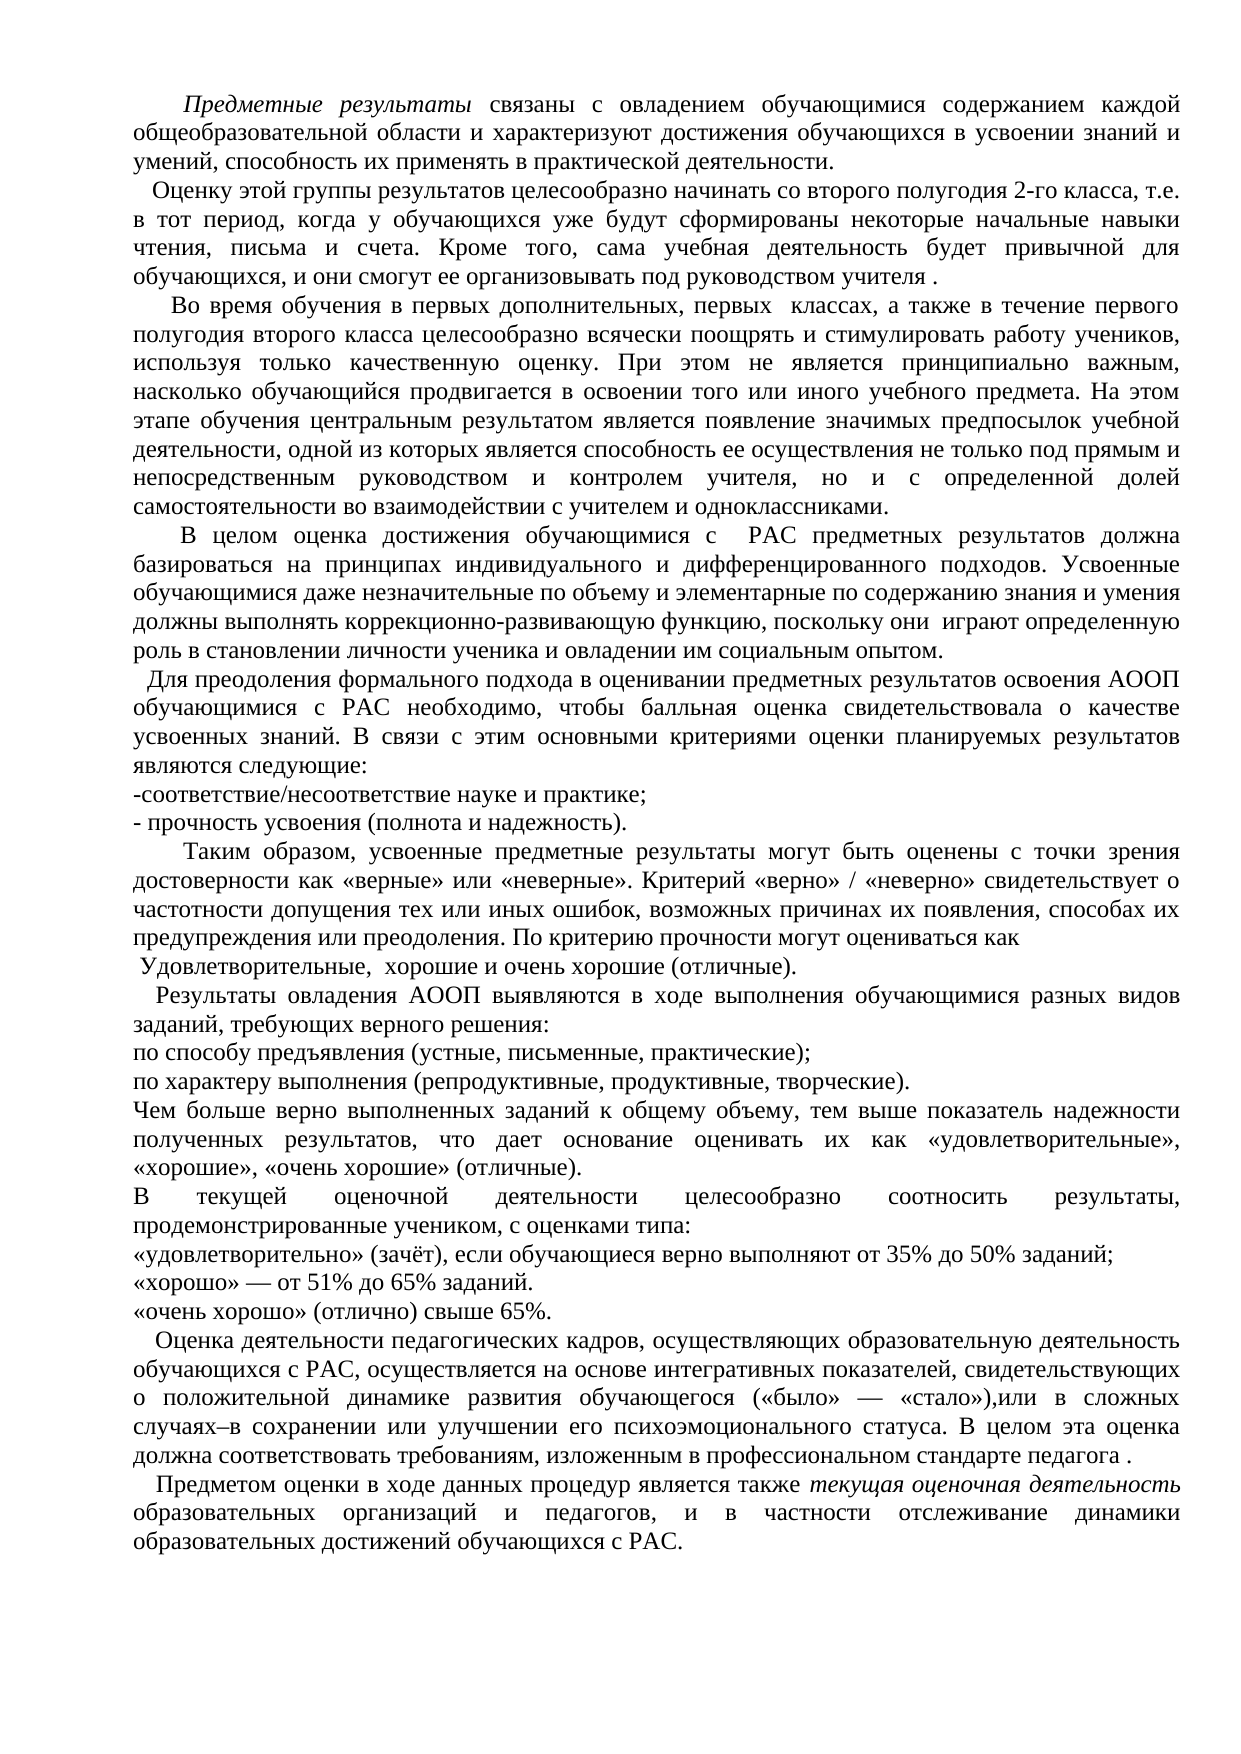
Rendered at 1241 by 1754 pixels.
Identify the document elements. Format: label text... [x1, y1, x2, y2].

text «удовлетворительно» (зачёт), если обучающиеся верно выполняют от 35% до 50% заданий; [133, 1239, 1181, 1267]
text «очень хорошо» (отлично) свыше 65%. [133, 1296, 1181, 1325]
text Во время обучения в первых дополнительных, первых классах, а также в течение первого полугодия второго класса целесообразно всячески поощрять и стимулировать работу учеников, используя только качественную оценку. При этом не является принципиально важным, насколько обучающийся продвигается в освоении того или иного учебного предмета. На этом этапе обучения центральным результатом является появление значимых предпосылок учебной деятельности, одной из которых является способность ее осуществления не только под прямым и непосредственным руководством и контролем учителя, но и с определенной долей самостоятельности во взаимодействии с учителем и одноклассниками. [133, 290, 1181, 520]
text В целом оценка достижения обучающимися с РАС предметных результатов должна базироваться на принципах индивидуального и дифференцированного подходов. Усвоенные обучающимися даже незначительные по объему и элементарные по содержанию знания и умения должны выполнять коррекционно-развивающую функцию, поскольку они играют определенную роль в становлении личности ученика и овладении им социальным опытом. [133, 520, 1181, 664]
text Чем больше верно выполненных заданий к общему объему, тем выше показатель надежности полученных результатов, что дает основание оценивать их как «удовлетворительные», «хорошие», «очень хорошие» (отличные). [133, 1095, 1181, 1181]
text Предметные результаты связаны с овладением обучающимися содержанием каждой общеобразовательной области и характеризуют достижения обучающихся в усвоении знаний и умений, способность их применять в практической деятельности. [133, 89, 1181, 175]
text Для преодоления формального подхода в оценивании предметных результатов освоения АООП обучающимися с РАС необходимо, чтобы балльная оценка свидетельствовала о качестве усвоенных знаний. В связи с этим основными критериями оценки планируемых результатов являются следующие: [133, 664, 1181, 779]
text по способу предъявления (устные, письменные, практические); [133, 1037, 1181, 1066]
text -соответствие/несоответствие науке и практике; [133, 779, 1181, 807]
text «хорошо» ― от 51% до 65% заданий. [133, 1267, 1181, 1296]
text Оценка деятельности педагогических кадров, осуществляющих образовательную деятельность обучающихся с РАС, осуществляется на основе интегративных показателей, свидетельствующих о положительной динамике развития обучающегося («было» ― «стало»),или в сложных случаях–в сохранении или улучшении его психоэмоционального статуса. В целом эта оценка должна соответствовать требованиям, изложенным в профессиональном стандарте педагога . [133, 1325, 1181, 1469]
text Результаты овладения АООП выявляются в ходе выполнения обучающимися разных видов заданий, требующих верного решения: [133, 980, 1181, 1037]
text Предметом оценки в ходе данных процедур является также текущая оценочная деятельность образовательных организаций и педагогов, и в частности отслеживание динамики образовательных достижений обучающихся с РАС. [133, 1469, 1181, 1555]
text В текущей оценочной деятельности целесообразно соотносить результаты, продемонстрированные учеником, с оценками типа: [133, 1181, 1181, 1239]
text по характеру выполнения (репродуктивные, продуктивные, творческие). [133, 1066, 1181, 1095]
text Таким образом, усвоенные предметные результаты могут быть оценены с точки зрения достоверности как «верные» или «неверные». Критерий «верно» / «неверно» свидетельствует о частотности допущения тех или иных ошибок, возможных причинах их появления, способах их предупреждения или преодоления. По критерию прочности могут оцениваться как [133, 836, 1181, 951]
text Оценку этой группы результатов целесообразно начинать со второго полугодия 2-го класса, т.е. в тот период, когда у обучающихся уже будут сформированы некоторые начальные навыки чтения, письма и счета. Кроме того, сама учебная деятельность будет привычной для обучающихся, и они смогут ее организовывать под руководством учителя . [133, 175, 1181, 290]
text Удовлетворительные, хорошие и очень хорошие (отличные). [133, 951, 1181, 980]
text - прочность усвоения (полнота и надежность). [133, 807, 1181, 836]
